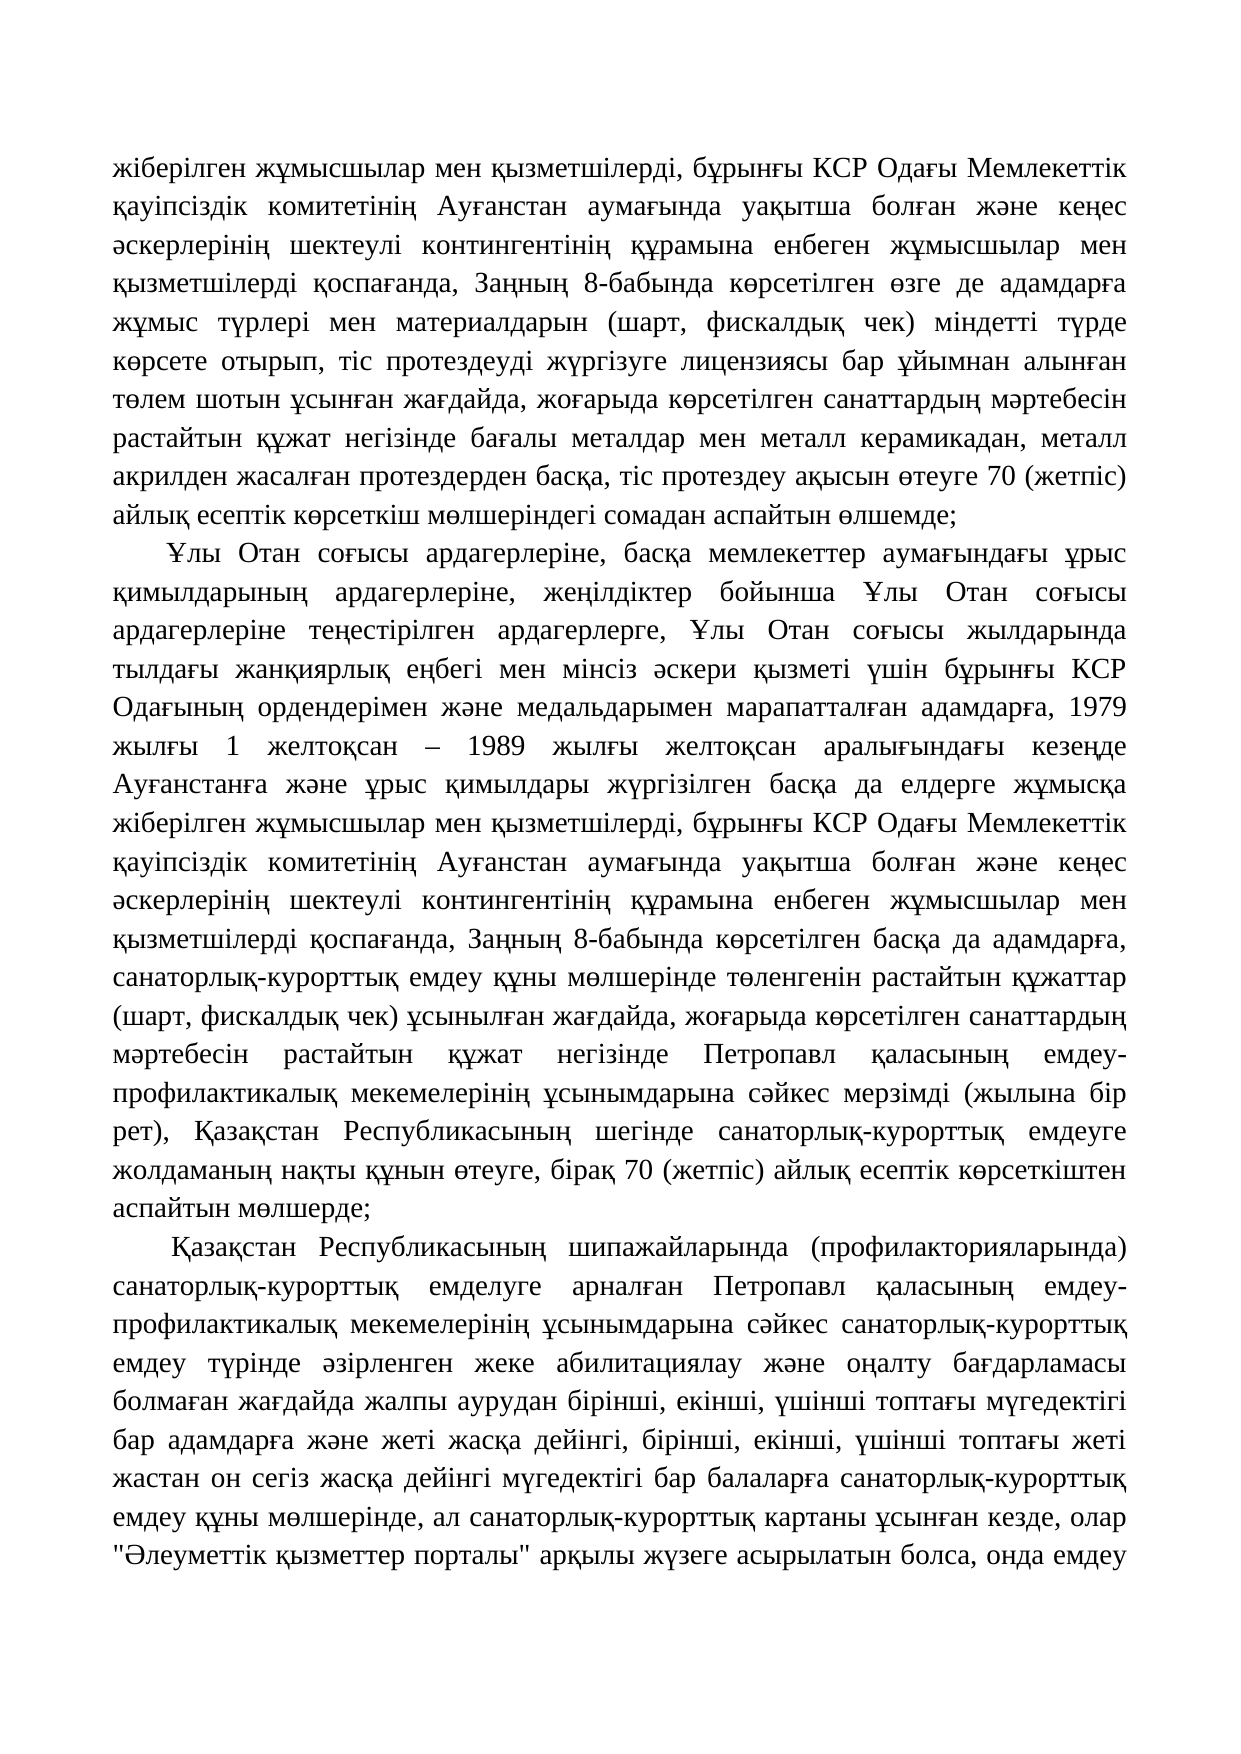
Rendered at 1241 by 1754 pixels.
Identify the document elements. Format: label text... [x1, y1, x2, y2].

text Ұлы Отан соғысы ардагерлеріне, басқа мемлекеттер аумағындағы ұрыс қимылдарының ардагерлеріне, жеңілдіктер бойынша Ұлы Отан соғысы ардагерлеріне теңестірілген ардагерлерге, Ұлы Отан соғысы жылдарында тылдағы жанқиярлық еңбегі мен мінсіз әскери қызметі үшін бұрынғы КСР Одағының ордендерімен және медальдарымен марапатталған адамдарға, 1979 жылғы 1 желтоқсан – 1989 жылғы желтоқсан аралығындағы кезеңде Ауғанстанға және ұрыс қимылдары жүргізілген басқа да елдерге жұмысқа жiберiлген жұмысшылар мен қызметшiлерді, бұрынғы КСР Одағы Мемлекеттік қауiпсiздiк комитетiнiң Ауғанстан аумағында уақытша болған және кеңес әскерлерiнiң шектеулі контингентінің құрамына енбеген жұмысшылар мен қызметшiлерді қоспағанда, Заңның 8-бабында көрсетілген басқа да адамдарға, санаторлық-курорттық емдеу құны мөлшерінде төленгенін растайтын құжаттар (шарт, фискалдық чек) ұсынылған жағдайда, жоғарыда көрсетілген санаттардың мәртебесін растайтын құжат негізінде Петропавл қаласының емдеу-профилактикалық мекемелерінің ұсынымдарына сәйкес мерзімді (жылына бір рет), Қазақстан Республикасының шегінде санаторлық-курорттық емдеуге жолдаманың нақты құнын өтеуге, бірақ 70 (жетпіс) айлық есептік көрсеткіштен аспайтын мөлшерде; [112, 535, 1128, 1224]
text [112, 1229, 1128, 1571]
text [112, 150, 1128, 530]
